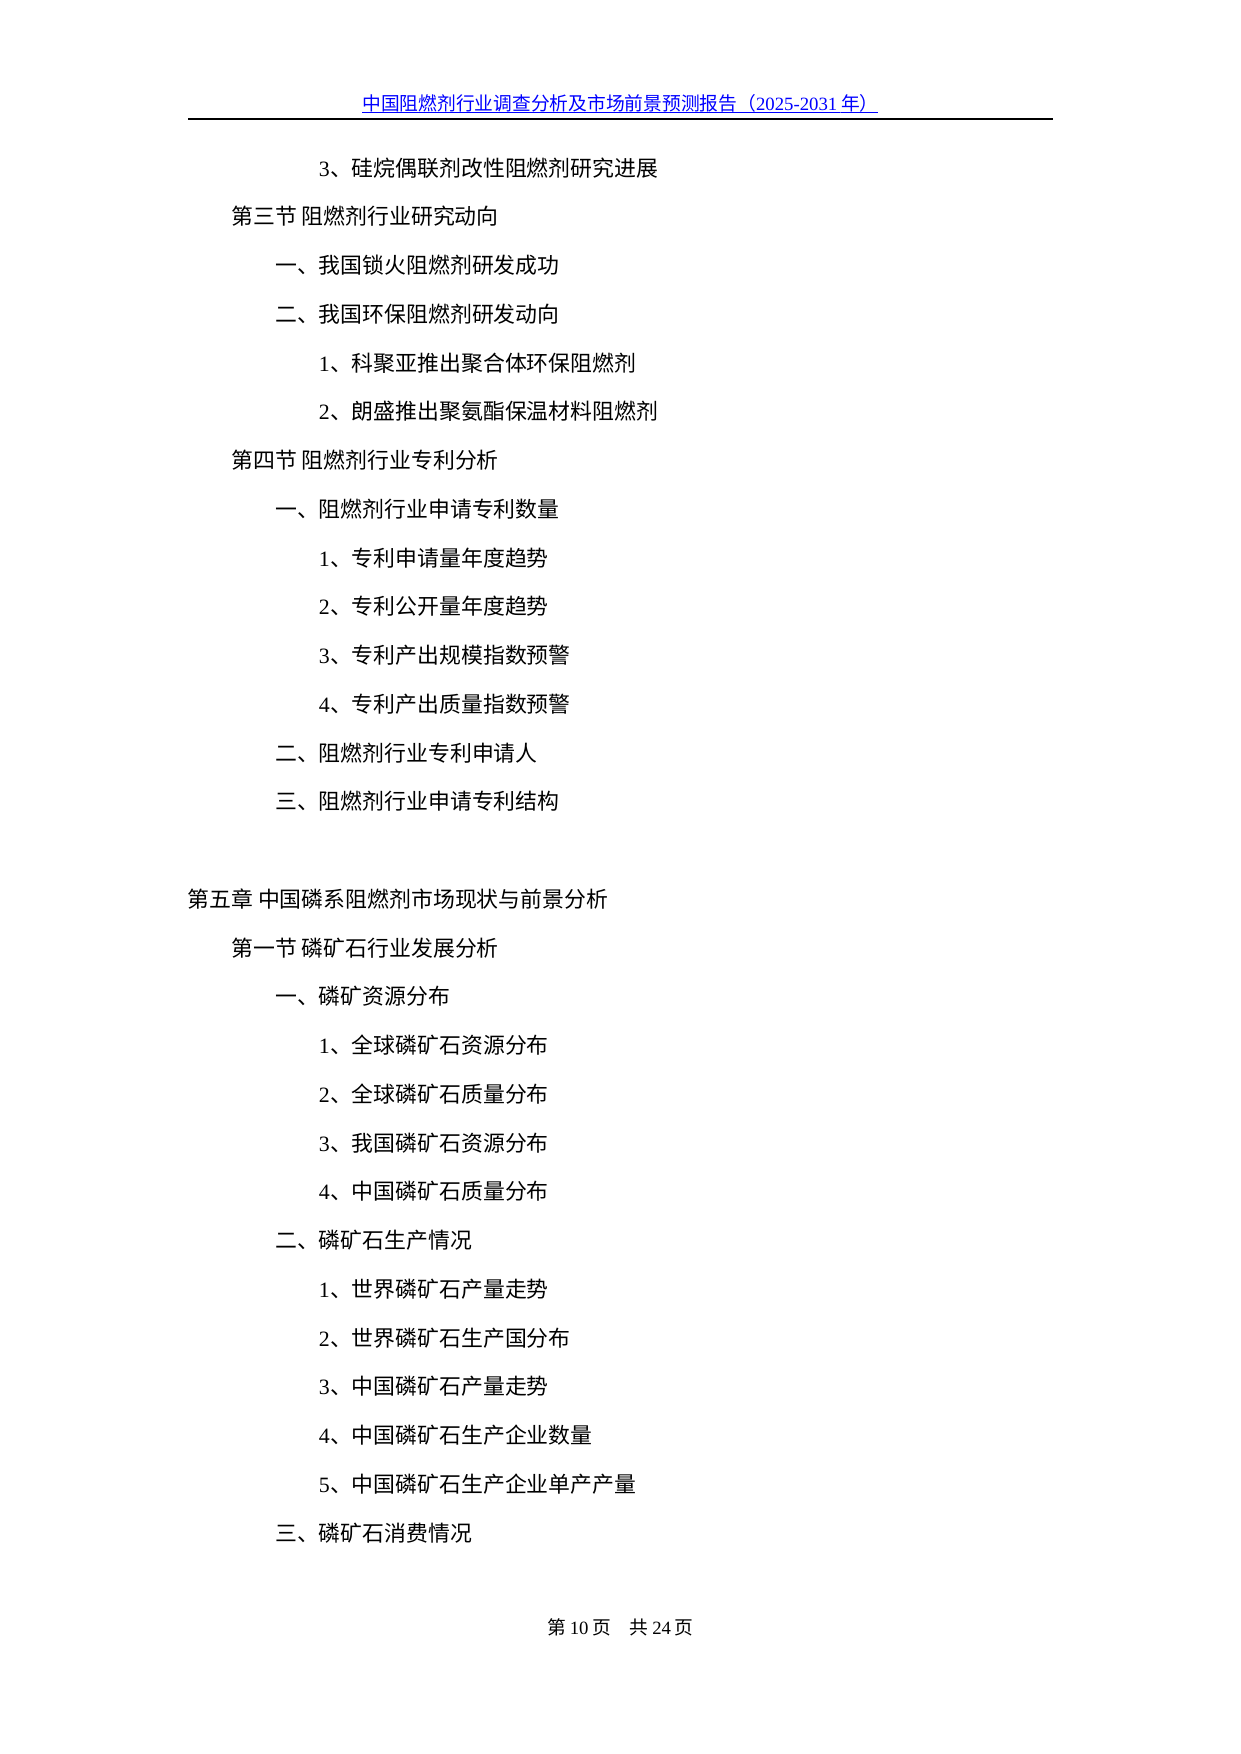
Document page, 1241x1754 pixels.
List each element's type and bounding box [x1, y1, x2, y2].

text [187, 150, 1053, 1548]
